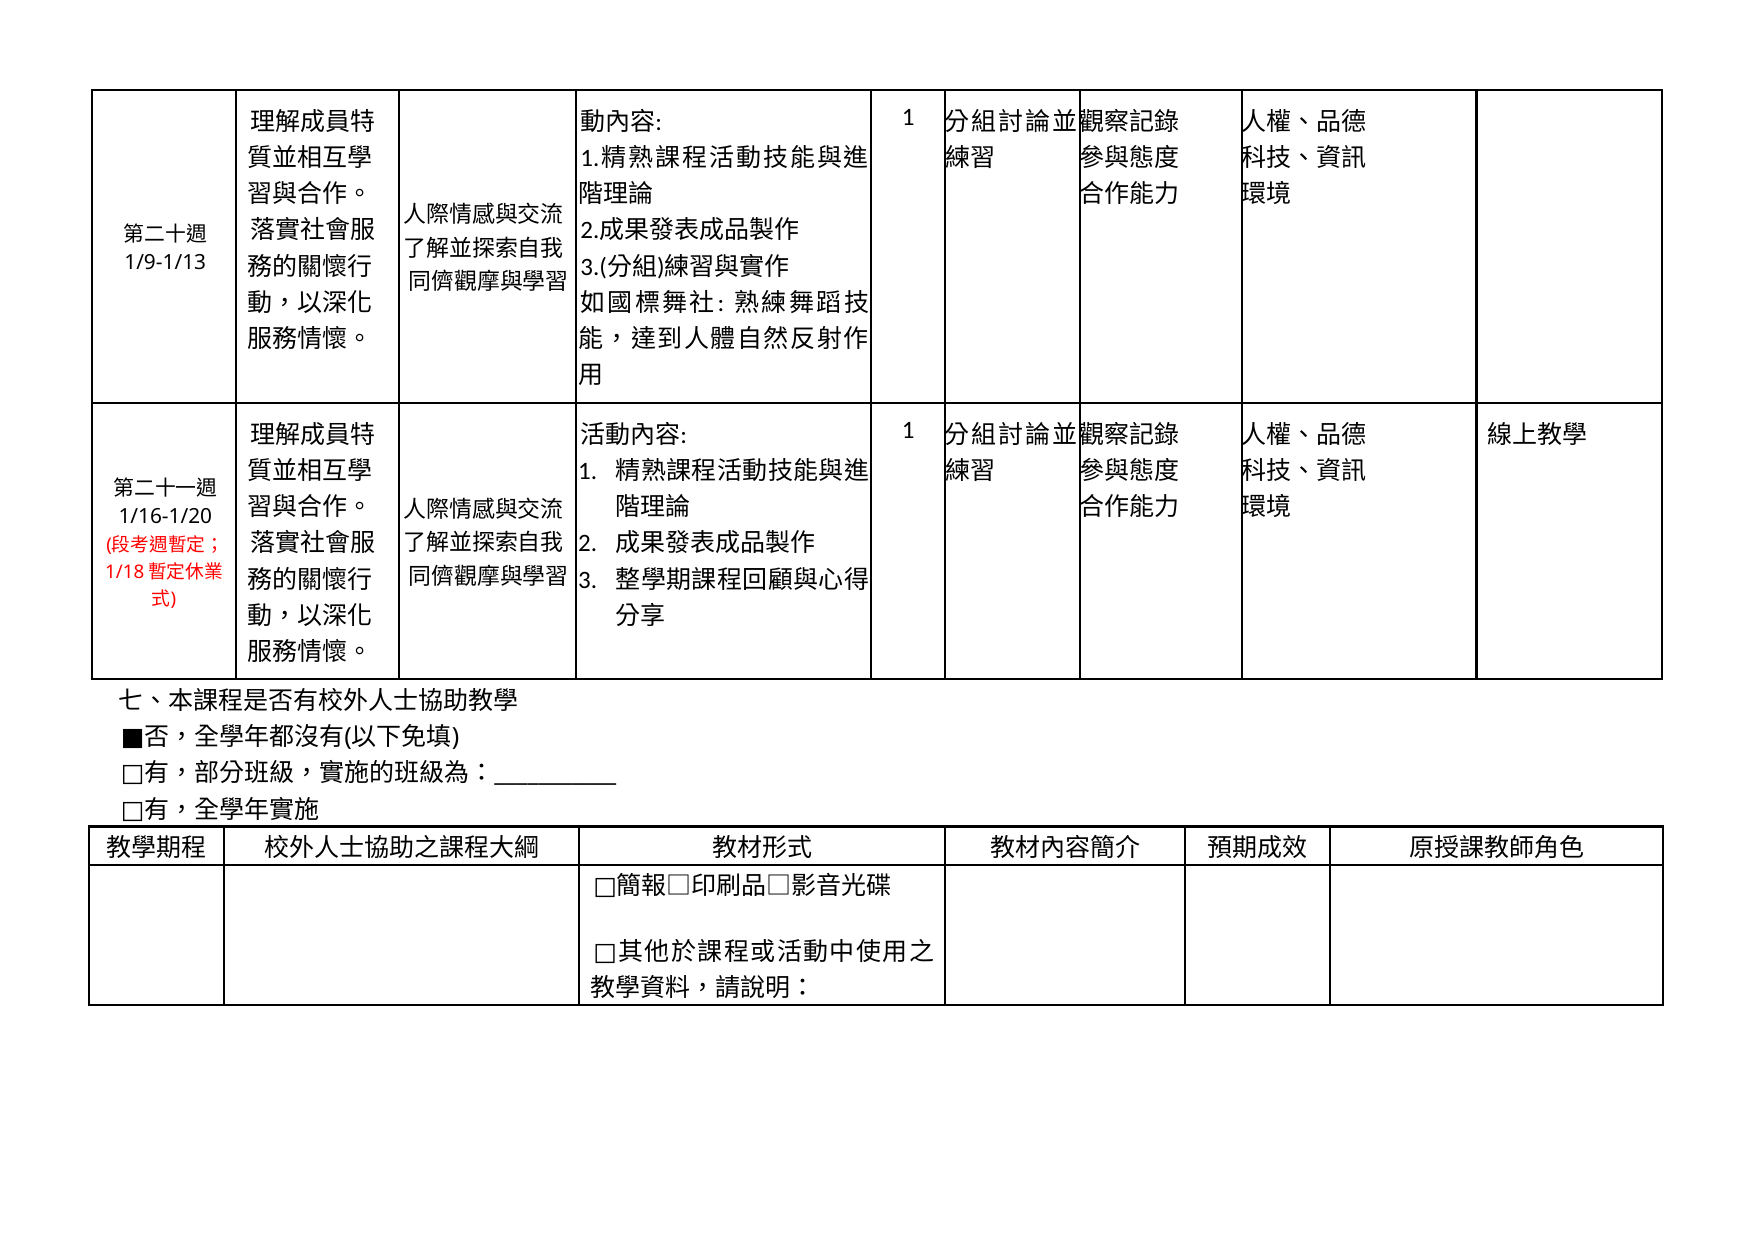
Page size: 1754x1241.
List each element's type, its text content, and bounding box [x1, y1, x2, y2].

table_header 預期成效 [1186, 828, 1329, 864]
table_cell 觀察記錄 參與態度 合作能力 [1081, 91, 1241, 402]
table_cell 活動內容: 精熟課程活動技能與進階理論 成果發表成品製作 整學期課程回顧與心得分享 [577, 404, 870, 678]
table_cell [225, 866, 578, 1004]
text 七、本課程是否有校外人士協助教學 [118, 680, 1636, 717]
table_cell 1 [872, 404, 944, 678]
table_cell 人權、品德 科技、資訊 環境 [1243, 404, 1475, 678]
table_cell [90, 866, 223, 1004]
table_cell 動內容: 1.精熟課程活動技能與進階理論 2.成果發表成品製作 3.(分組)練習與實作 如國標舞社: 熟練舞蹈技能，達到人體自然反射作用 [577, 91, 870, 402]
table_cell 第二十週 1/9-1/13 [93, 91, 235, 402]
table_cell □簡報□印刷品□影音光碟 □其他於課程或活動中使用之教學資料，請說明： [580, 866, 944, 1004]
text □有，部分班級，實施的班級為：___________ [118, 753, 1636, 789]
table_cell 1 [872, 91, 944, 402]
table_header 校外人士協助之課程大綱 [225, 828, 578, 864]
table_header 原授課教師角色 [1331, 828, 1662, 864]
table_cell 分組討論並練習 [946, 91, 1079, 402]
table_cell 分組討論並練習 [946, 404, 1079, 678]
table_cell [946, 866, 1184, 1004]
table_cell 第二十一週 1/16-1/20 (段考週暫定；1/18暫定休業式) [93, 404, 235, 678]
table_cell 人際情感與交流 了解並探索自我 同儕觀摩與學習 [400, 404, 575, 678]
table_cell 觀察記錄 參與態度 合作能力 [1081, 404, 1241, 678]
text ■否，全學年都沒有(以下免填) [118, 717, 1636, 753]
table_cell [1478, 91, 1661, 402]
table_cell 理解成員特質並相互學習與合作。 落實社會服務的關懷行動，以深化服務情懷。 [237, 404, 398, 678]
text □有，全學年實施 [118, 789, 1636, 825]
table_header 教材內容簡介 [946, 828, 1184, 864]
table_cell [237, 91, 398, 402]
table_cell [400, 91, 575, 402]
table_cell [1186, 866, 1329, 1004]
table_cell [1331, 866, 1662, 1004]
table_cell 人權、品德 科技、資訊 環境 [1243, 91, 1475, 402]
table_cell 線上教學 [1478, 404, 1661, 678]
table_header 教材形式 [580, 828, 944, 864]
table_header 教學期程 [90, 828, 223, 864]
